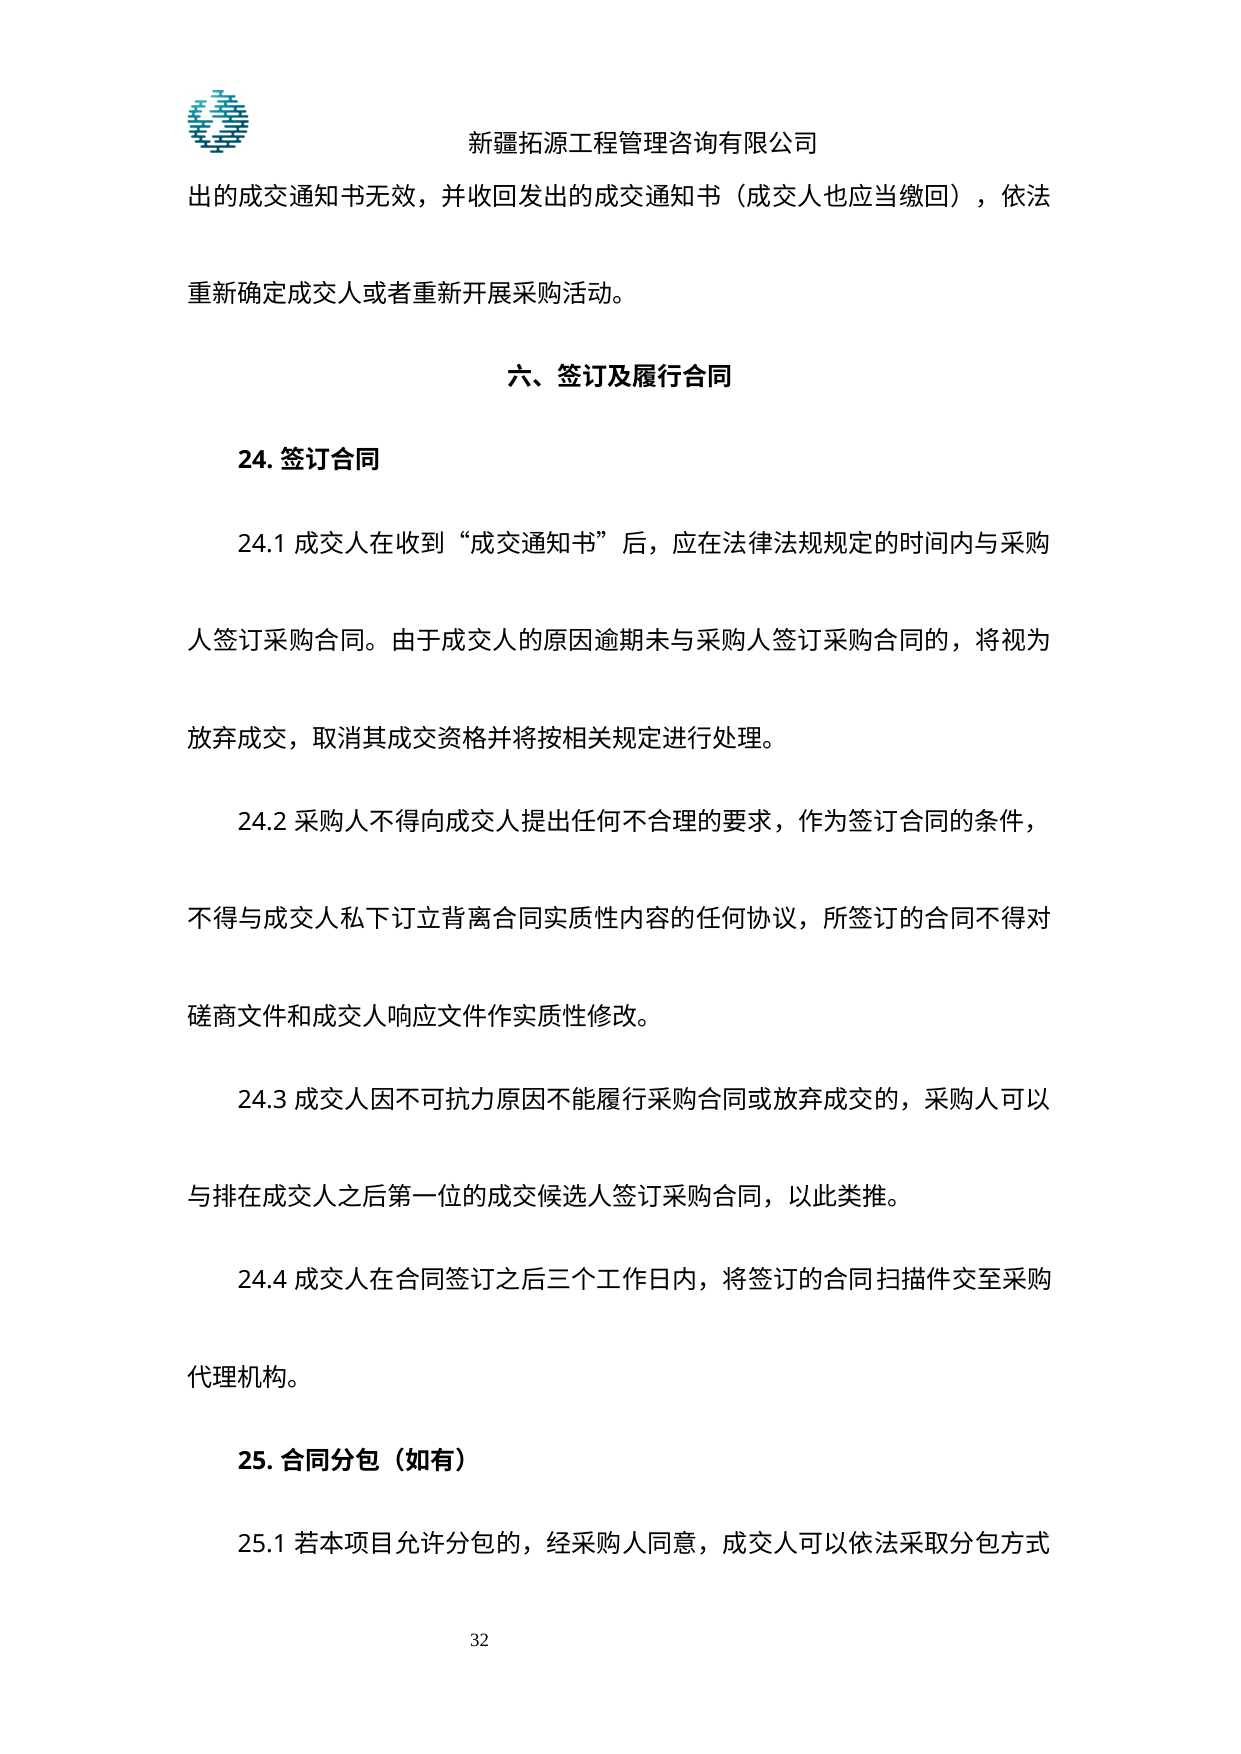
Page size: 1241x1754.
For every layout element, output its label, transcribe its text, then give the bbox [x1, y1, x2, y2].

text 24.1 成交人在收到“成交通知书”后，应在法律法规规定的时间内与采购人签订采购合同。由于成交人的原因逾期未与采购人签订采购合同的，将视为放弃成交，取消其成交资格并将按相关规定进行处理。 [187, 509, 1053, 769]
picture [220, 128, 249, 153]
text 24.2 采购人不得向成交人提出任何不合理的要求，作为签订合同的条件，不得与成交人私下订立背离合同实质性内容的任何协议，所签订的合同不得对磋商文件和成交人响应文件作实质性修改。 [187, 787, 1053, 1047]
subtitle 六、签订及履行合同 [187, 342, 1053, 407]
subtitle 25. 合同分包（如有） [187, 1426, 1053, 1491]
subtitle 24. 签订合同 [187, 426, 1053, 491]
text 23.3成交人的响应文件本应作为无效响应处理或者有采购法律法规规章规定的成交无效情形的，采购代理机构在取得有权主体的认定以后，应当宣布发出的成交通知书无效，并收回发出的成交通知书（成交人也应当缴回），依法重新确定成交人或者重新开展采购活动。 [187, 162, 1053, 324]
text 24.4 成交人在合同签订之后三个工作日内，将签订的合同扫描件交至采购代理机构。 [187, 1246, 1053, 1408]
text 24.3 成交人因不可抗力原因不能履行采购合同或放弃成交的，采购人可以与排在成交人之后第一位的成交候选人签订采购合同，以此类推。 [187, 1065, 1053, 1227]
picture [187, 90, 249, 153]
text 25.1 若本项目允许分包的，经采购人同意，成交人可以依法采取分包方式履行合同。这种要求应当在合同签订之前征得采购人同意，并且分包供应商履行的分包项目的品牌、规格型号及技术要求等，必须与成交的一致。 [187, 1509, 1053, 1574]
